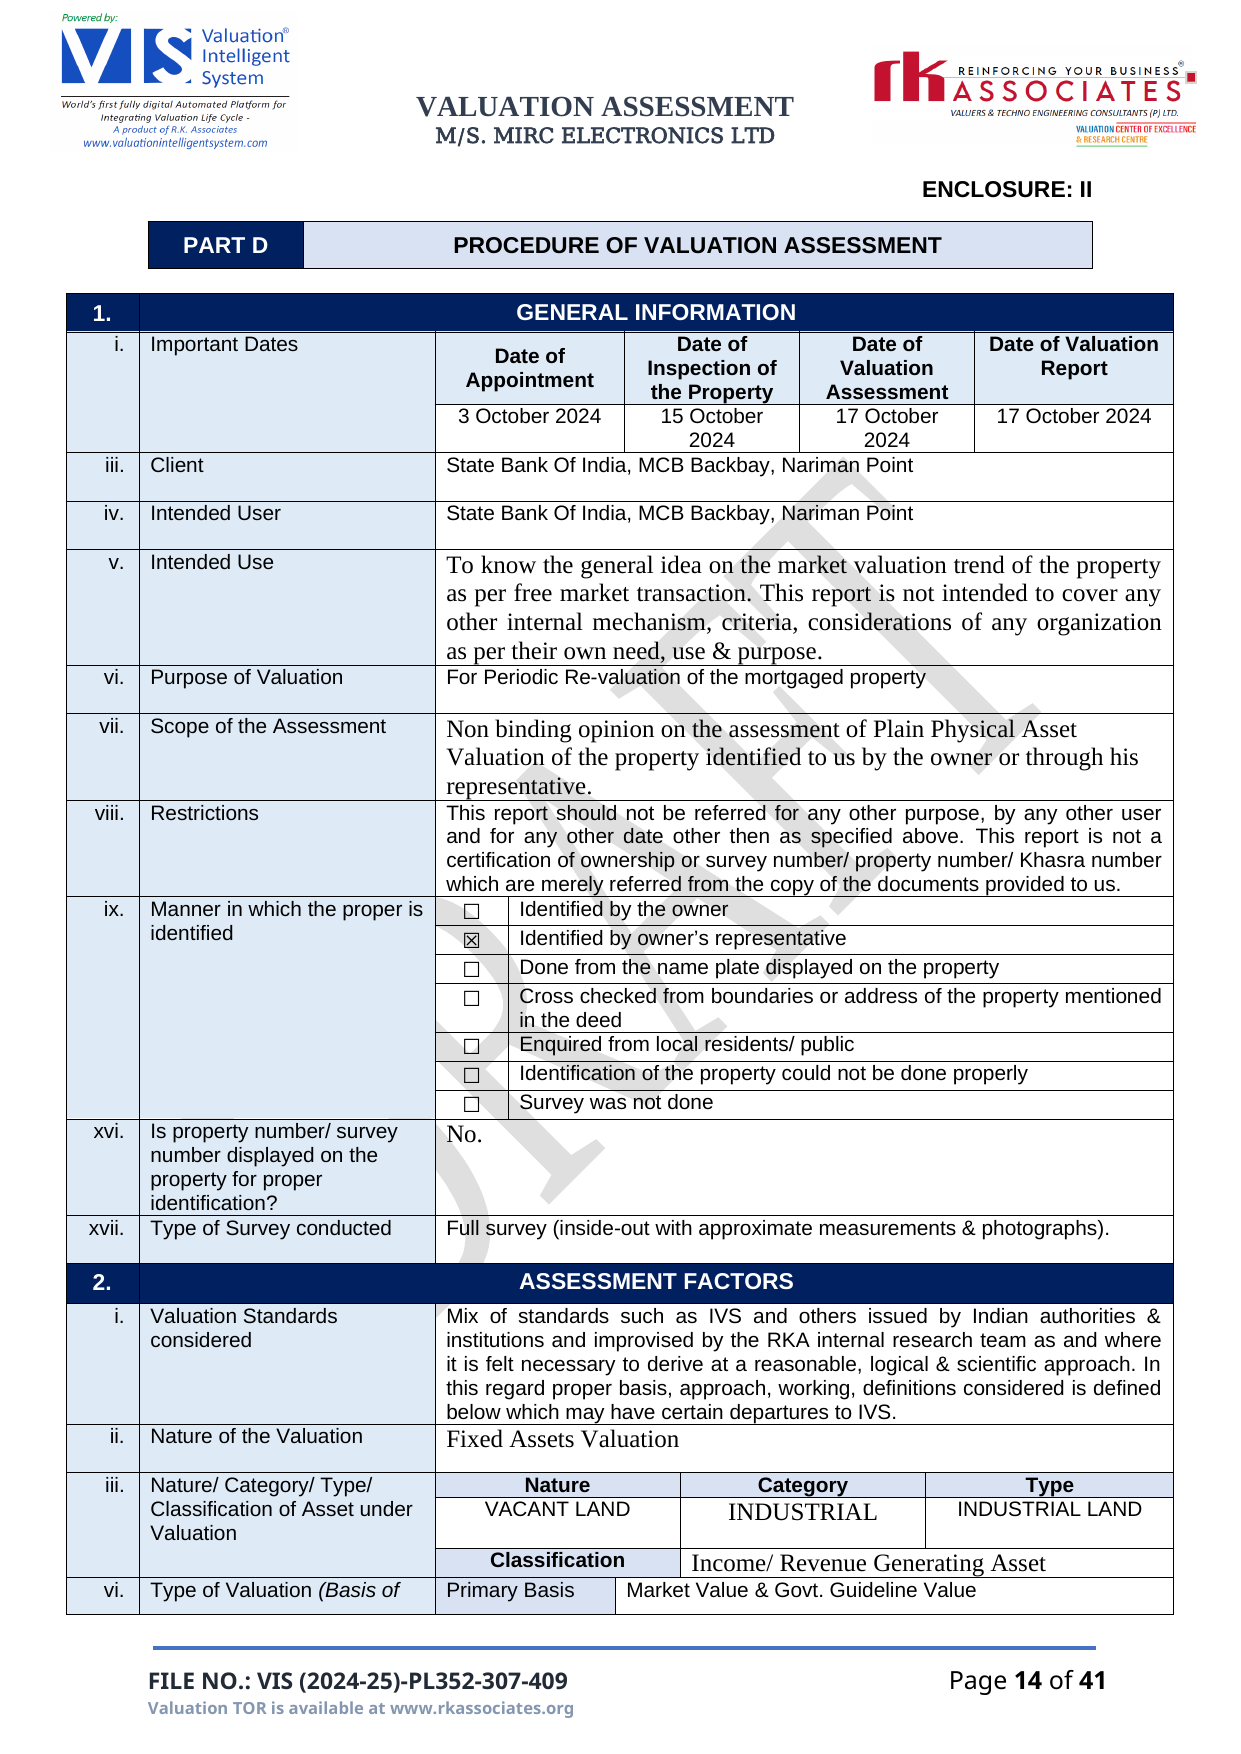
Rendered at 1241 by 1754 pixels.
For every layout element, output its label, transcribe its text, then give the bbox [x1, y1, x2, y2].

table_cell [67, 1578, 139, 1614]
table_cell [67, 1425, 139, 1472]
table_cell Nature/ Category/ Type/ Classification of Asset under Valuation [140, 1473, 435, 1577]
table_cell [67, 1216, 139, 1263]
table_cell [436, 405, 624, 452]
table_cell Category [681, 1473, 925, 1497]
table_cell [67, 333, 139, 452]
table_cell [67, 897, 139, 1118]
picture [50, 11, 298, 152]
table_cell Is property number/ survey number displayed on the property for proper identification? [140, 1120, 435, 1215]
table_header PROCEDURE OF VALUATION ASSESSMENT [304, 222, 1092, 268]
table_cell Important Dates [140, 333, 435, 452]
table_cell Identification of the property could not be done properly [509, 1062, 1173, 1089]
table_cell Type of Valuation (Basis of Valuation as per IVS) [140, 1578, 435, 1614]
table_cell Nature of the Valuation [140, 1425, 435, 1472]
table_cell Nature [436, 1473, 680, 1497]
table_cell Mix of standards such as IVS and others issued by Indian authorities & institutions and improvised by the RKA internal research team as and where it is felt necessary to derive at a reasonable, logical & scientific approach. In this regard proper basis, approach, working, definitions considered is defined below which may have certain departures to IVS. [436, 1304, 1173, 1424]
table_cell [67, 502, 139, 549]
table_cell [800, 405, 974, 452]
table_cell Enquired from local residents/ public [509, 1033, 1173, 1061]
table_cell Primary Basis [436, 1578, 615, 1614]
table_cell [67, 1473, 139, 1577]
table_cell Manner in which the proper is identified [140, 897, 435, 1118]
table_cell [67, 550, 139, 665]
table_cell [67, 1120, 139, 1215]
table_cell Classification [436, 1549, 680, 1577]
table_cell [67, 666, 139, 713]
table_header [67, 294, 139, 331]
table_cell Done from the name plate displayed on the property [509, 955, 1173, 983]
table_cell Identified by the owner [509, 897, 1173, 925]
table_cell Cross checked from boundaries or address of the property mentioned in the deed [509, 984, 1173, 1032]
table_cell Valuation Standards considered [140, 1304, 435, 1424]
table_header PART D [149, 222, 303, 268]
table_cell ASSESSMENT FACTORS [140, 1264, 1173, 1303]
table_cell This report should not be referred for any other purpose, by any other user and for any other date other then as specified above. This report is not a certification of ownership or survey number/ property number/ Khasra number which are merely referred from the copy of the documents provided to us. [436, 801, 1173, 896]
table_cell Date of Valuation Assessment [800, 333, 974, 404]
table_cell [436, 1216, 1173, 1263]
table_cell [625, 405, 799, 452]
table_header GENERAL INFORMATION [140, 294, 1173, 331]
table_cell [975, 405, 1173, 452]
picture [868, 44, 1199, 150]
table_cell Intended Use [140, 550, 435, 665]
table_cell [67, 1304, 139, 1424]
table_cell & [616, 1578, 1173, 1614]
table_cell [436, 1498, 680, 1548]
table_cell Intended User [140, 502, 435, 549]
table_cell [67, 1264, 139, 1303]
table_cell Restrictions [140, 801, 435, 896]
table_cell Date of Appointment [436, 333, 624, 404]
table_cell State Bank Of India, MCB Backbay, Nariman Point [436, 453, 1173, 501]
table_cell Scope of the Assessment [140, 714, 435, 800]
text ENCLOSURE: II [148, 176, 1092, 202]
table_cell State Bank Of India, MCB Backbay, Nariman Point [436, 502, 1173, 549]
table_cell Client [140, 453, 435, 501]
table_cell Date of Valuation Report [975, 333, 1173, 404]
table_cell Purpose of Valuation [140, 666, 435, 713]
table_cell Identified by owner’s representative [509, 926, 1173, 954]
table_cell [67, 801, 139, 896]
table_cell Type of Survey conducted [140, 1216, 435, 1263]
table_cell [67, 453, 139, 501]
table_cell [67, 714, 139, 800]
table_cell Survey was not done [509, 1091, 1173, 1118]
table_cell Date of Inspection of the Property [625, 333, 799, 404]
table_cell Type [926, 1473, 1173, 1497]
table_cell LAND [926, 1498, 1173, 1548]
table_cell [436, 666, 1173, 713]
